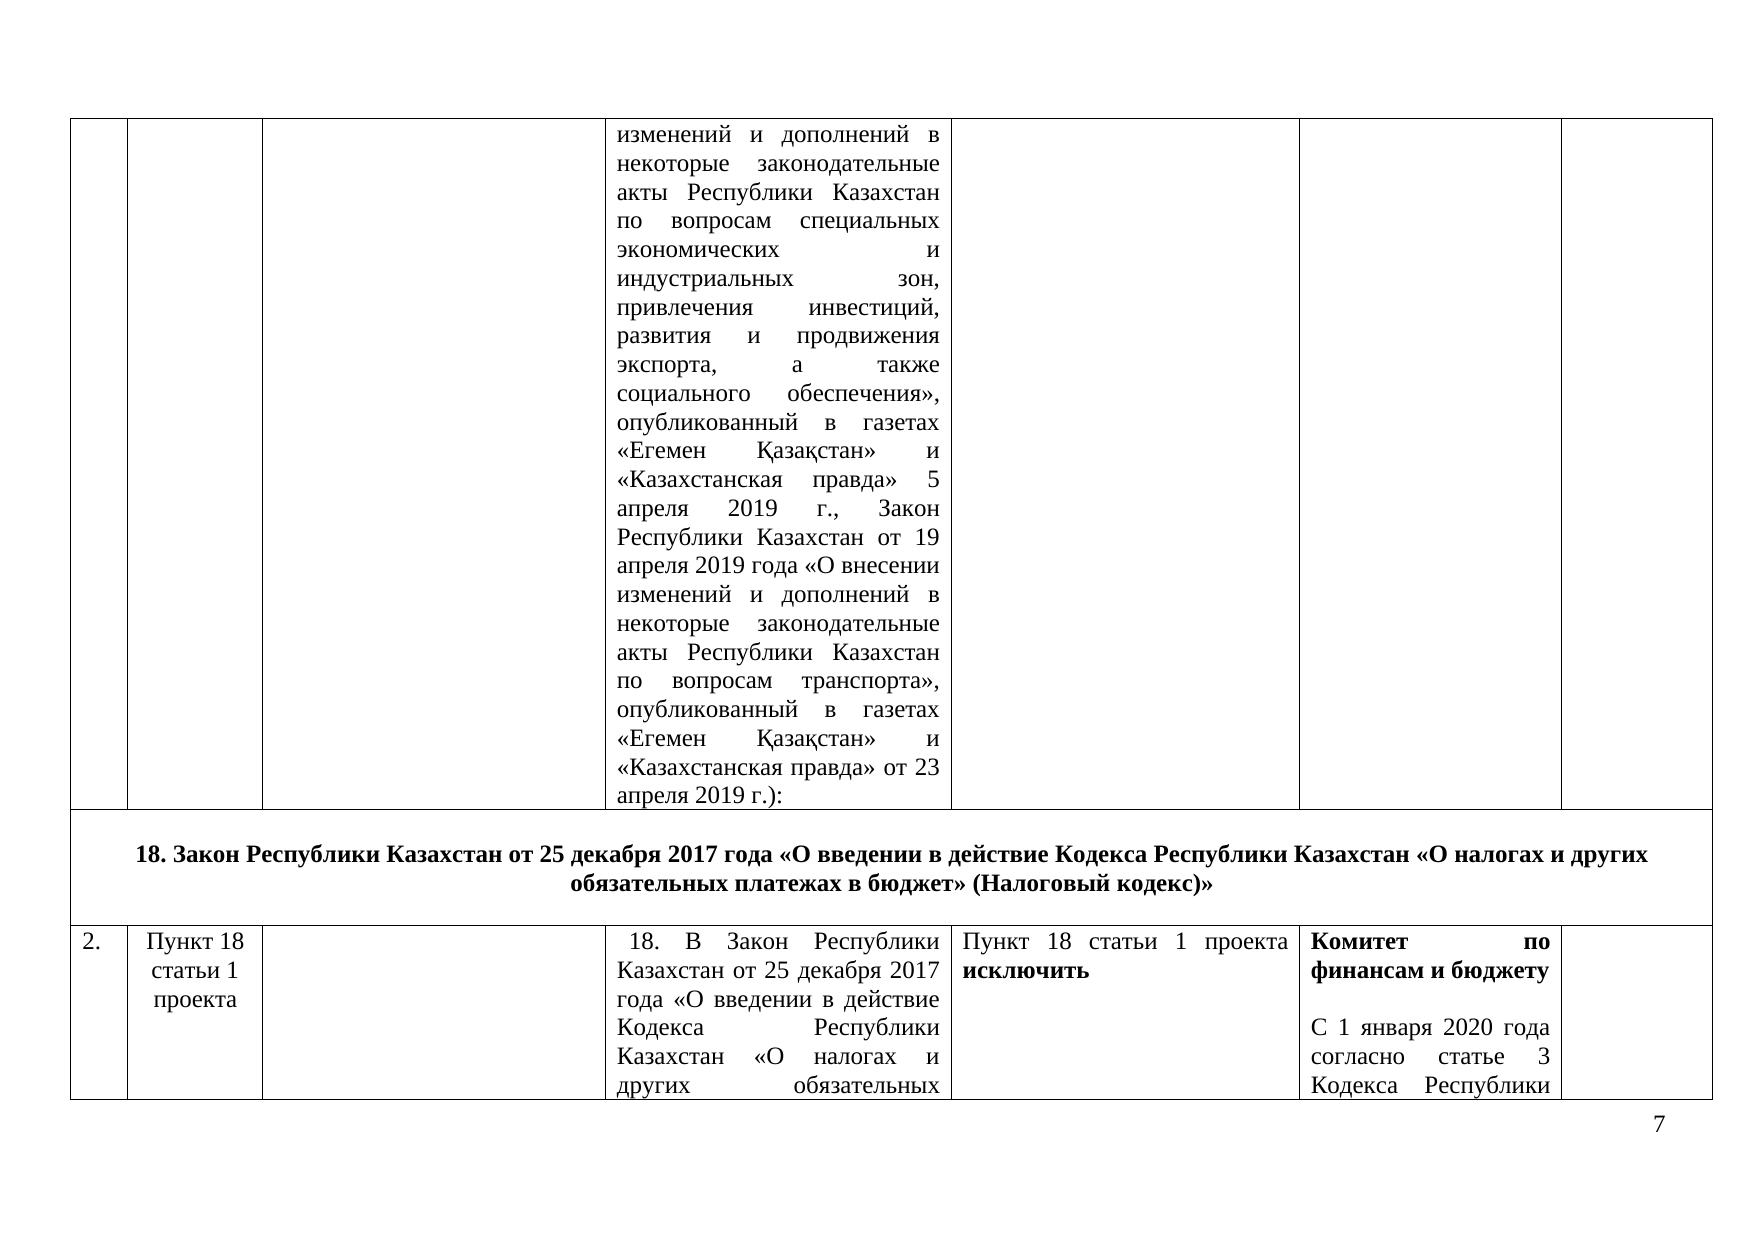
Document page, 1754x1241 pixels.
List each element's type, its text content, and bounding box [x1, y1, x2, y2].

table_cell 18. Закон Республики Казахстан от 25 декабря 2017 года «О введении в действие Кодекса Республики Казахстан «О налогах и других обязательных платежах в бюджет» (Налоговый кодекс)» [71, 810, 1712, 925]
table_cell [606, 119, 951, 809]
table_cell [263, 119, 605, 809]
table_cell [1300, 926, 1561, 1099]
table_cell [1562, 926, 1712, 1099]
table_cell [71, 926, 127, 1099]
table_cell [1562, 119, 1712, 809]
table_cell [952, 119, 1299, 809]
table_cell [71, 119, 127, 809]
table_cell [1300, 119, 1561, 809]
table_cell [128, 926, 262, 1099]
table_cell [263, 926, 605, 1099]
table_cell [128, 119, 262, 809]
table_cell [606, 926, 951, 1099]
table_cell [952, 926, 1299, 1099]
